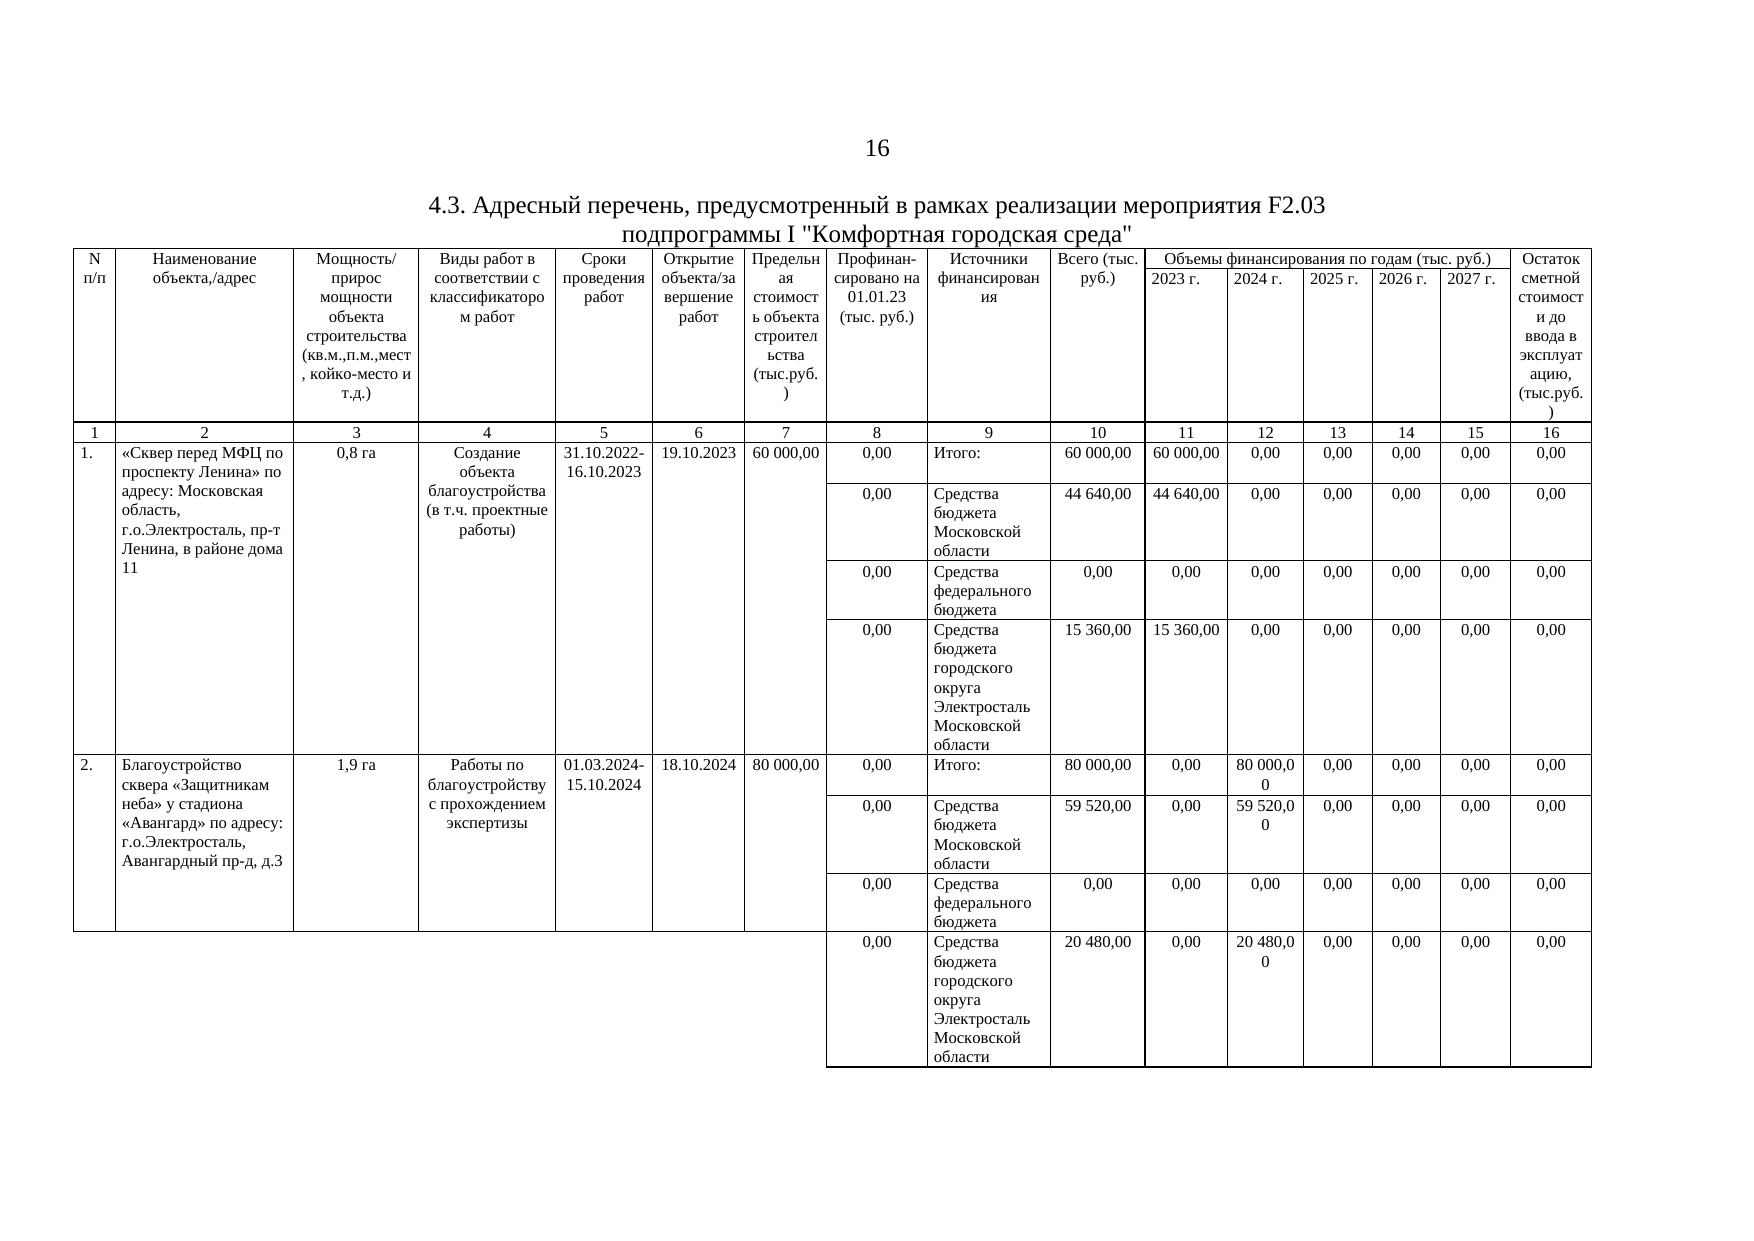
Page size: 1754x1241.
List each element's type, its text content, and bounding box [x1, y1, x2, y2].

table_header Виды работ в соответствии с классификатором работ [419, 249, 555, 421]
table_cell 15 360,00 [1051, 620, 1144, 754]
table_header Объемы финансирования по годам (тыс. руб.) [1146, 249, 1510, 268]
table_cell 9 [928, 423, 1050, 442]
table_cell 0,00 [1146, 932, 1227, 1066]
table_cell 59 520,00 [1228, 796, 1303, 873]
table_cell 2024 г. [1228, 269, 1303, 421]
table_cell 0,00 [1304, 755, 1372, 795]
text подпрограммы I "Комфортная городская среда" [118, 219, 1636, 248]
table_cell 0,00 [827, 796, 927, 873]
table_cell 0,00 [827, 484, 927, 560]
table_cell 0,00 [1146, 561, 1227, 619]
table_cell 0,00 [1228, 620, 1303, 754]
table_cell 0,00 [1511, 796, 1591, 873]
table_cell 0,00 [1441, 796, 1510, 873]
table_cell 0,00 [827, 620, 927, 754]
table_header Наименование объекта,/адрес [116, 249, 293, 421]
table_cell 2027 г. [1441, 269, 1510, 421]
table_cell 0,00 [1373, 561, 1440, 619]
table_cell 60 000,00 [1051, 443, 1144, 483]
table_cell 80 000,00 [745, 755, 826, 931]
table_cell Создание объекта благоустройства (в т.ч. проектные работы) [419, 443, 555, 754]
table_cell 0,00 [1441, 561, 1510, 619]
table_cell 0,00 [1304, 796, 1372, 873]
table_cell 0,00 [1373, 755, 1440, 795]
table_header Открытие объекта/завершение работ [653, 249, 744, 421]
table_cell 20 480,00 [1051, 932, 1144, 1066]
table_cell 31.10.2022-16.10.2023 [556, 443, 652, 754]
table_cell 0,00 [1373, 484, 1440, 560]
table_cell 0,00 [1304, 620, 1372, 754]
table_cell 0,00 [1228, 443, 1303, 483]
table_cell «Сквер перед МФЦ по проспекту Ленина» по адресу: Московская область, г.о.Электросталь, пр-т Ленина, в районе дома 11 [116, 443, 293, 754]
table_cell 0,00 [1441, 620, 1510, 754]
table_cell 0,00 [827, 755, 927, 795]
table_cell 2 [116, 423, 293, 442]
table_cell 0,00 [1146, 874, 1227, 931]
table_cell 60 000,00 [745, 443, 826, 754]
table_cell 12 [1228, 423, 1303, 442]
table_cell 15 [1441, 423, 1510, 442]
table_cell Итого: [928, 443, 1050, 483]
table_cell 59 520,00 [1051, 796, 1144, 873]
table_cell 80 000,00 [1228, 755, 1303, 795]
table_header Остаток сметной стоимости до ввода в эксплуатацию, (тыс.руб.) [1511, 249, 1591, 421]
table_cell 0,00 [1228, 484, 1303, 560]
table_cell 0,8 га [294, 443, 418, 754]
table_header N п/п [74, 249, 115, 421]
table_header Предельная стоимость объекта строительства (тыс.руб.) [745, 249, 826, 421]
table_cell 0,00 [1051, 874, 1144, 931]
table_cell Работы по благоустройству с прохождением экспертизы [419, 755, 555, 931]
table_cell 10 [1051, 423, 1144, 442]
table_cell 01.03.2024-15.10.2024 [556, 755, 652, 931]
table_cell 0,00 [1441, 484, 1510, 560]
table_cell 4 [419, 423, 555, 442]
table_header Профинан-сировано на 01.01.23 (тыс. руб.) [827, 249, 927, 421]
table_cell 0,00 [1304, 561, 1372, 619]
table_cell 8 [827, 423, 927, 442]
table_cell 0,00 [1511, 561, 1591, 619]
table_cell 5 [556, 423, 652, 442]
table_cell 0,00 [1511, 755, 1591, 795]
table_cell 0,00 [827, 874, 927, 931]
table_cell 0,00 [1146, 755, 1227, 795]
table_cell 60 000,00 [1146, 443, 1227, 483]
table_cell 14 [1373, 423, 1440, 442]
table_cell 0,00 [1146, 796, 1227, 873]
table_cell 0,00 [1373, 796, 1440, 873]
table_cell 0,00 [1441, 874, 1510, 931]
table_cell 0,00 [1441, 755, 1510, 795]
table_cell 16 [1511, 423, 1591, 442]
table_cell 0,00 [1304, 484, 1372, 560]
table_cell 0,00 [1373, 443, 1440, 483]
table_cell 0,00 [1511, 620, 1591, 754]
table_cell 0,00 [1051, 561, 1144, 619]
table_cell 2026 г. [1373, 269, 1440, 421]
table_cell 0,00 [1511, 874, 1591, 931]
table_cell 0,00 [1304, 443, 1372, 483]
table_cell 0,00 [1228, 561, 1303, 619]
table_cell Средства бюджета Московской области [928, 484, 1050, 560]
table_cell 0,00 [1441, 932, 1510, 1066]
table_cell 1,9 га [294, 755, 418, 931]
table_cell 20 480,00 [1228, 932, 1303, 1066]
table_cell 1. [74, 443, 115, 754]
table_cell 0,00 [1511, 443, 1591, 483]
table_cell 0,00 [827, 932, 927, 1066]
table_cell 0,00 [1228, 874, 1303, 931]
table_cell Итого: [928, 755, 1050, 795]
table_cell 44 640,00 [1051, 484, 1144, 560]
table_cell 19.10.2023 [653, 443, 744, 754]
table_cell 7 [745, 423, 826, 442]
table_cell Средства бюджета городского округа Электросталь Московской области [928, 620, 1050, 754]
table_cell 0,00 [1511, 484, 1591, 560]
table_cell Средства бюджета Московской области [928, 796, 1050, 873]
table_cell 11 [1146, 423, 1227, 442]
table_cell 0,00 [1373, 874, 1440, 931]
text 4.3. Адресный перечень, предусмотренный в рамках реализации мероприятия F2.03 [118, 190, 1636, 219]
table_cell 2. [74, 755, 115, 931]
table_cell 18.10.2024 [653, 755, 744, 931]
table_header Источники финансирования [928, 249, 1050, 421]
table_cell 0,00 [1304, 874, 1372, 931]
table_cell 0,00 [1304, 932, 1372, 1066]
table_cell 13 [1304, 423, 1372, 442]
table_cell 2023 г. [1146, 269, 1227, 421]
table_cell 3 [294, 423, 418, 442]
table_cell 0,00 [1511, 932, 1591, 1066]
table_header Мощность/прирос мощности объекта строительства (кв.м.,п.м.,мест, койко-место и т.д.) [294, 249, 418, 421]
table_cell 80 000,00 [1051, 755, 1144, 795]
table_cell 0,00 [827, 443, 927, 483]
table_cell 0,00 [827, 561, 927, 619]
table_cell 0,00 [1373, 932, 1440, 1066]
table_cell 0,00 [1441, 443, 1510, 483]
table_cell Средства федерального бюджета [928, 561, 1050, 619]
table_header Всего (тыс. руб.) [1051, 249, 1144, 421]
table_cell 1 [74, 423, 115, 442]
table_cell 44 640,00 [1146, 484, 1227, 560]
table_cell 6 [653, 423, 744, 442]
table_cell 15 360,00 [1146, 620, 1227, 754]
table_cell Средства бюджета городского округа Электросталь Московской области [928, 932, 1050, 1066]
table_cell Средства федерального бюджета [928, 874, 1050, 931]
table_cell 2025 г. [1304, 269, 1372, 421]
table_cell Благоустройство сквера «Защитникам неба» у стадиона «Авангард» по адресу: г.о.Электросталь, Авангардный пр-д, д.3 [116, 755, 293, 931]
table_header Сроки проведения работ [556, 249, 652, 421]
table_cell 0,00 [1373, 620, 1440, 754]
